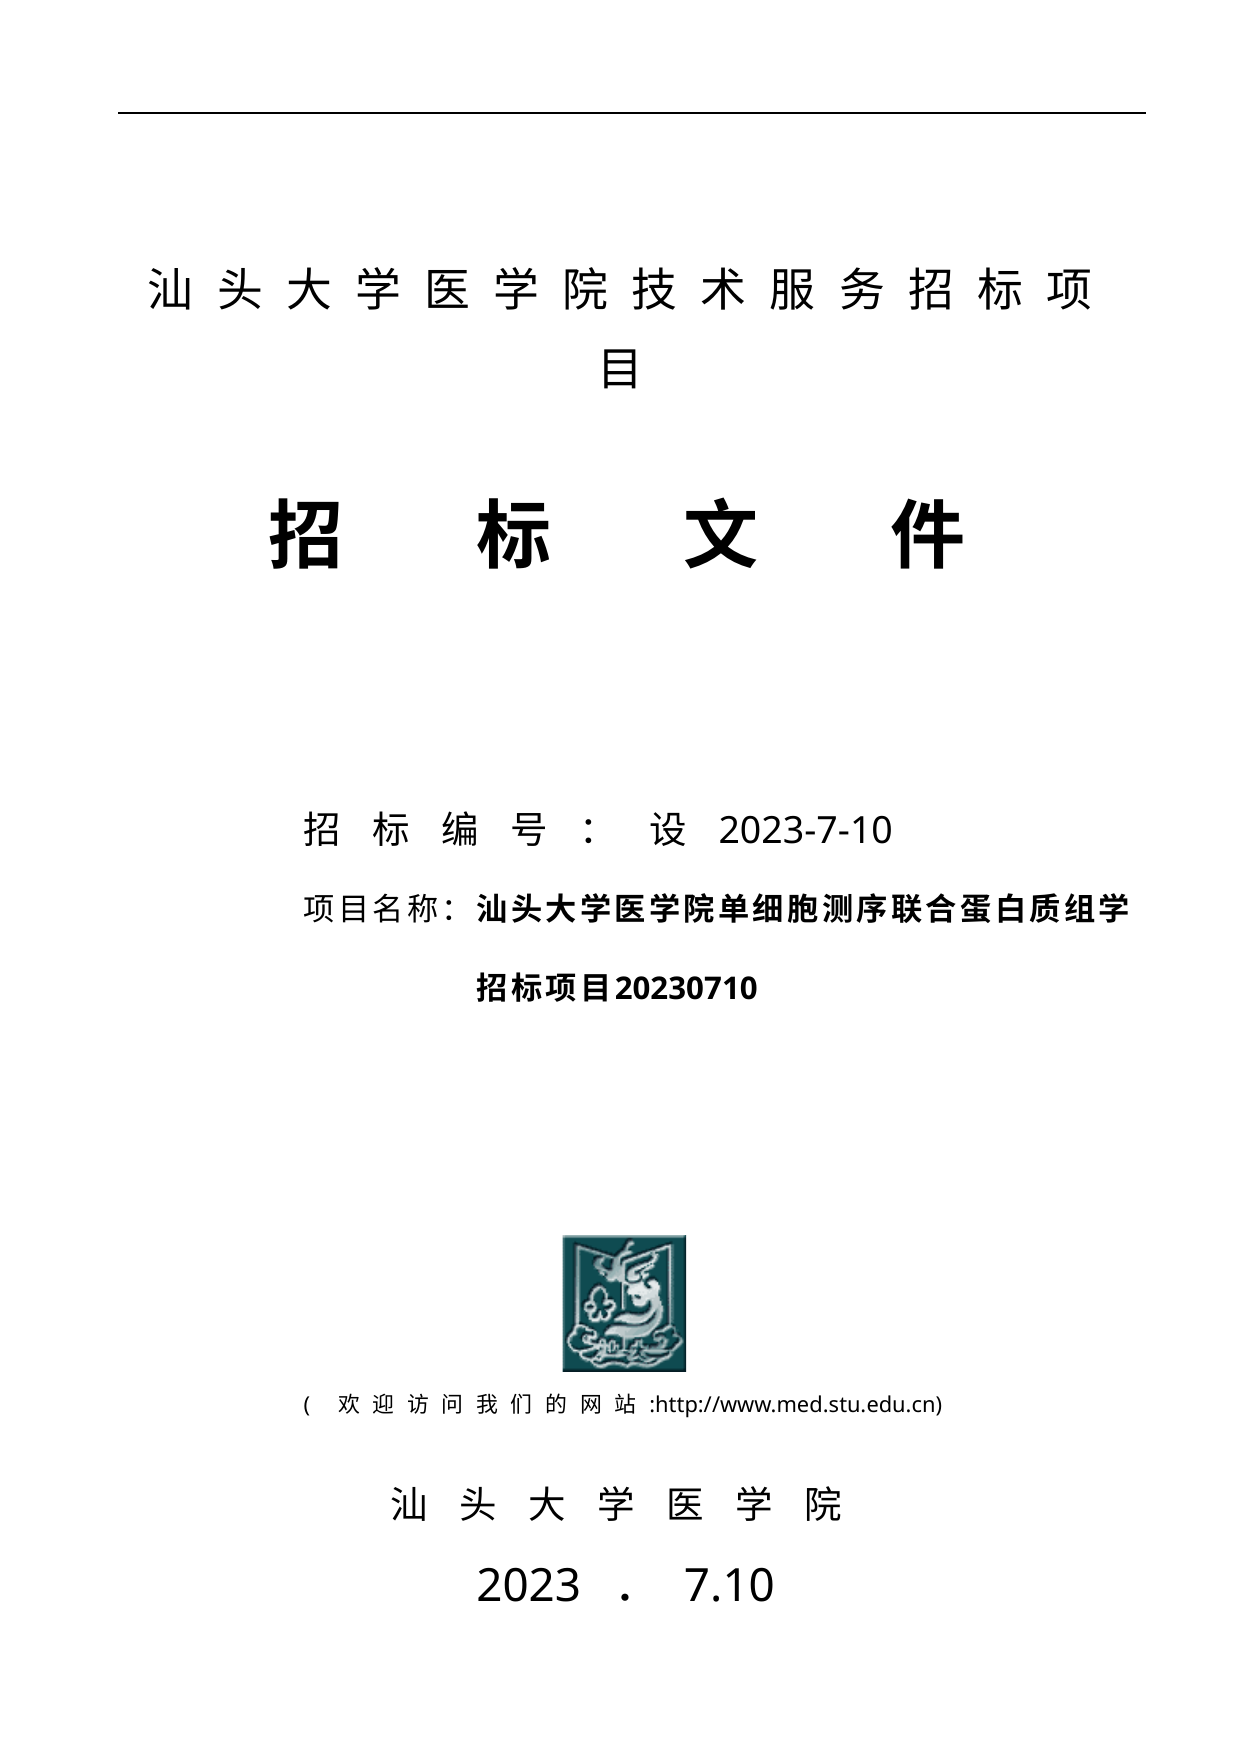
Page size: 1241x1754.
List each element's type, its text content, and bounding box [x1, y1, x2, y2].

picture [562, 1235, 687, 1372]
text (欢迎访问我们的网站:http://www.med.stu.edu.cn) [130, 1383, 1133, 1423]
text 项目名称：汕头大学医学院单细胞测序联合蛋白质组学招标项目20230710 [278, 867, 1133, 1026]
text 汕头大学医学院 [130, 1462, 1133, 1542]
text 2023．7.10 [130, 1542, 1133, 1621]
text 招标编号：设2023-7-10 [130, 788, 1133, 867]
subtitle 汕头大学医学院技术服务招标项目 [130, 247, 1133, 406]
subtitle 招 标 文 件 [130, 470, 1133, 589]
